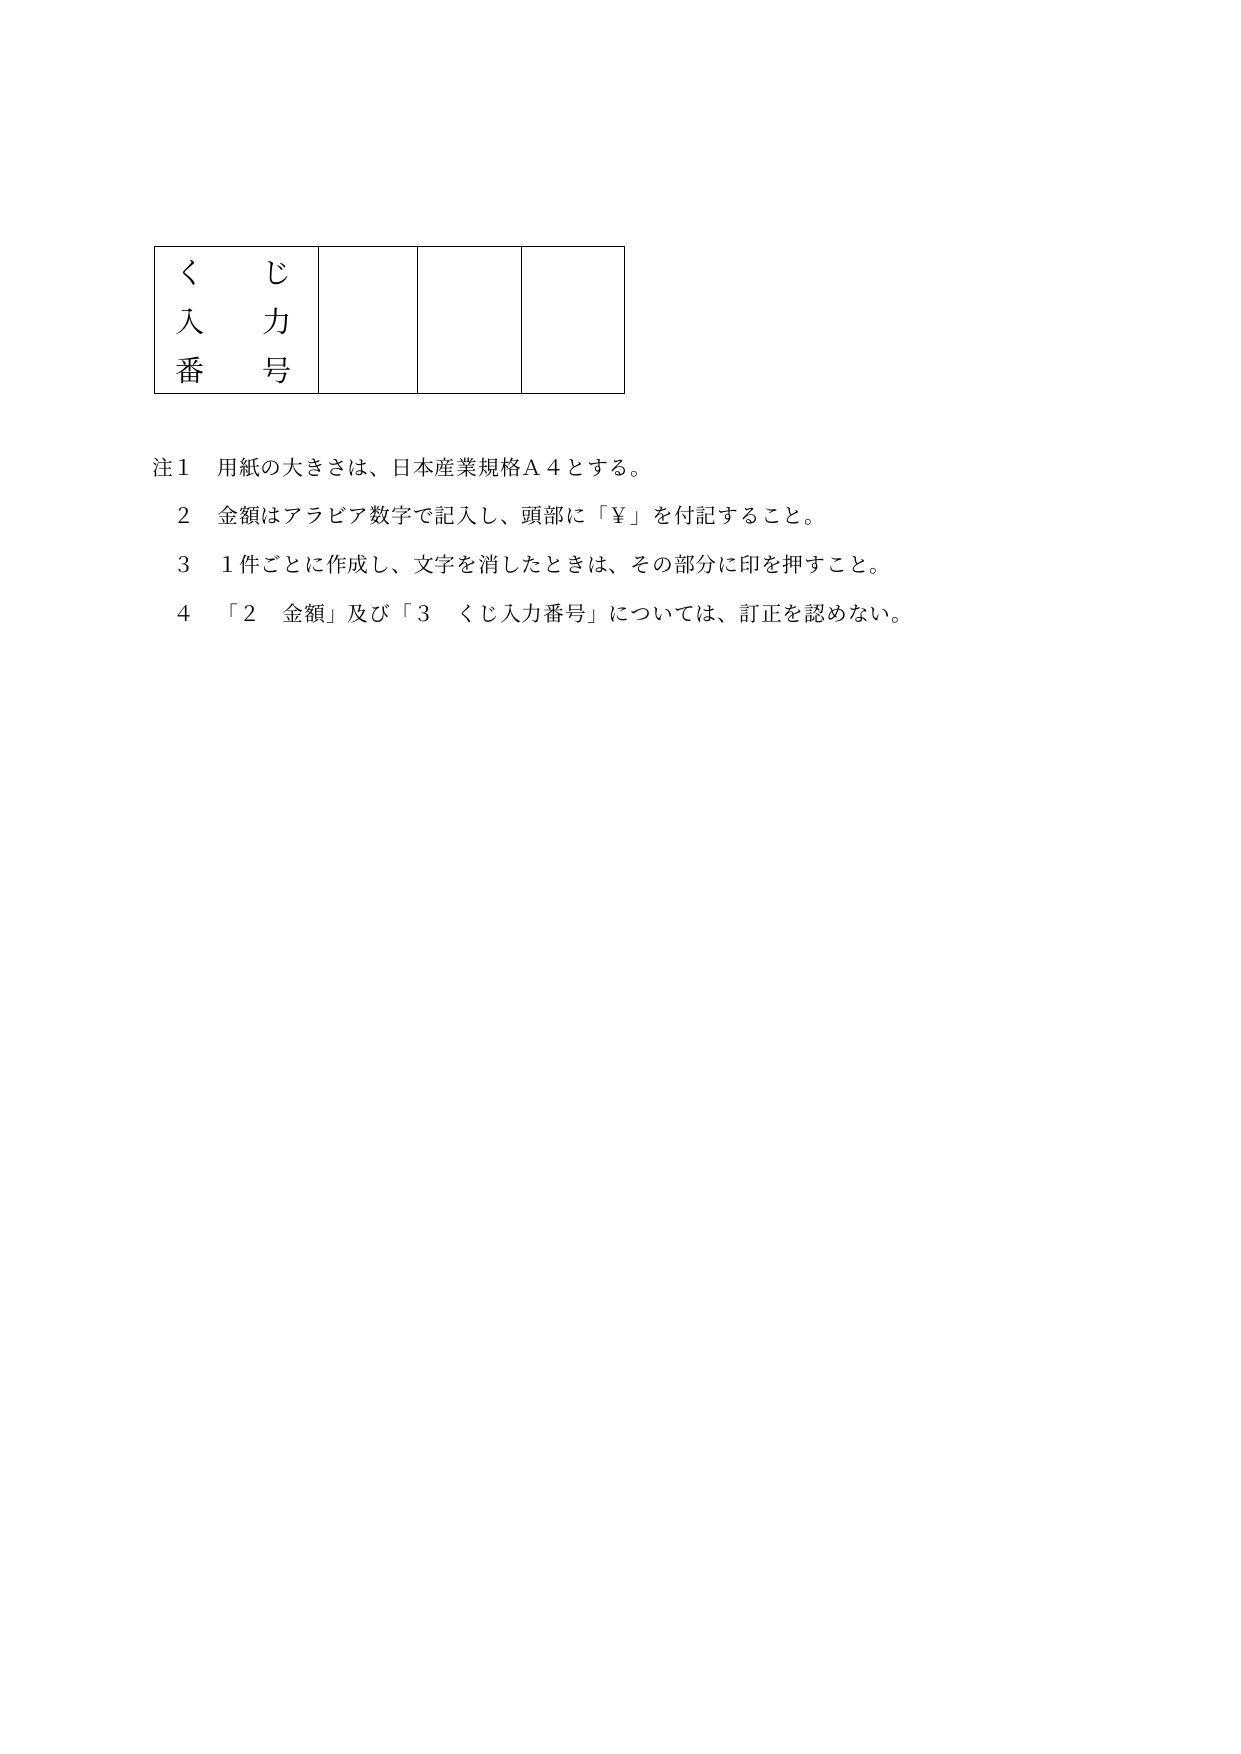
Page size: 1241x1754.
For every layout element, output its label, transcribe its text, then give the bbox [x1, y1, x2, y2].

table_header [522, 247, 624, 393]
table_header [418, 247, 521, 393]
table_header く じ 入 力 番 号 [155, 247, 318, 393]
text ３ １件ごとに作成し、文字を消したときは、その部分に印を押すこと。 [152, 539, 1088, 588]
text ２ 金額はアラビア数字で記入し、頭部に「￥」を付記すること。 [152, 491, 1088, 539]
table_header [319, 247, 417, 393]
text 注１ 用紙の大きさは、日本産業規格Ａ４とする。 [152, 442, 1088, 491]
text ４ 「２ 金額」及び「３ くじ入力番号」については、訂正を認めない。 [152, 588, 1088, 636]
